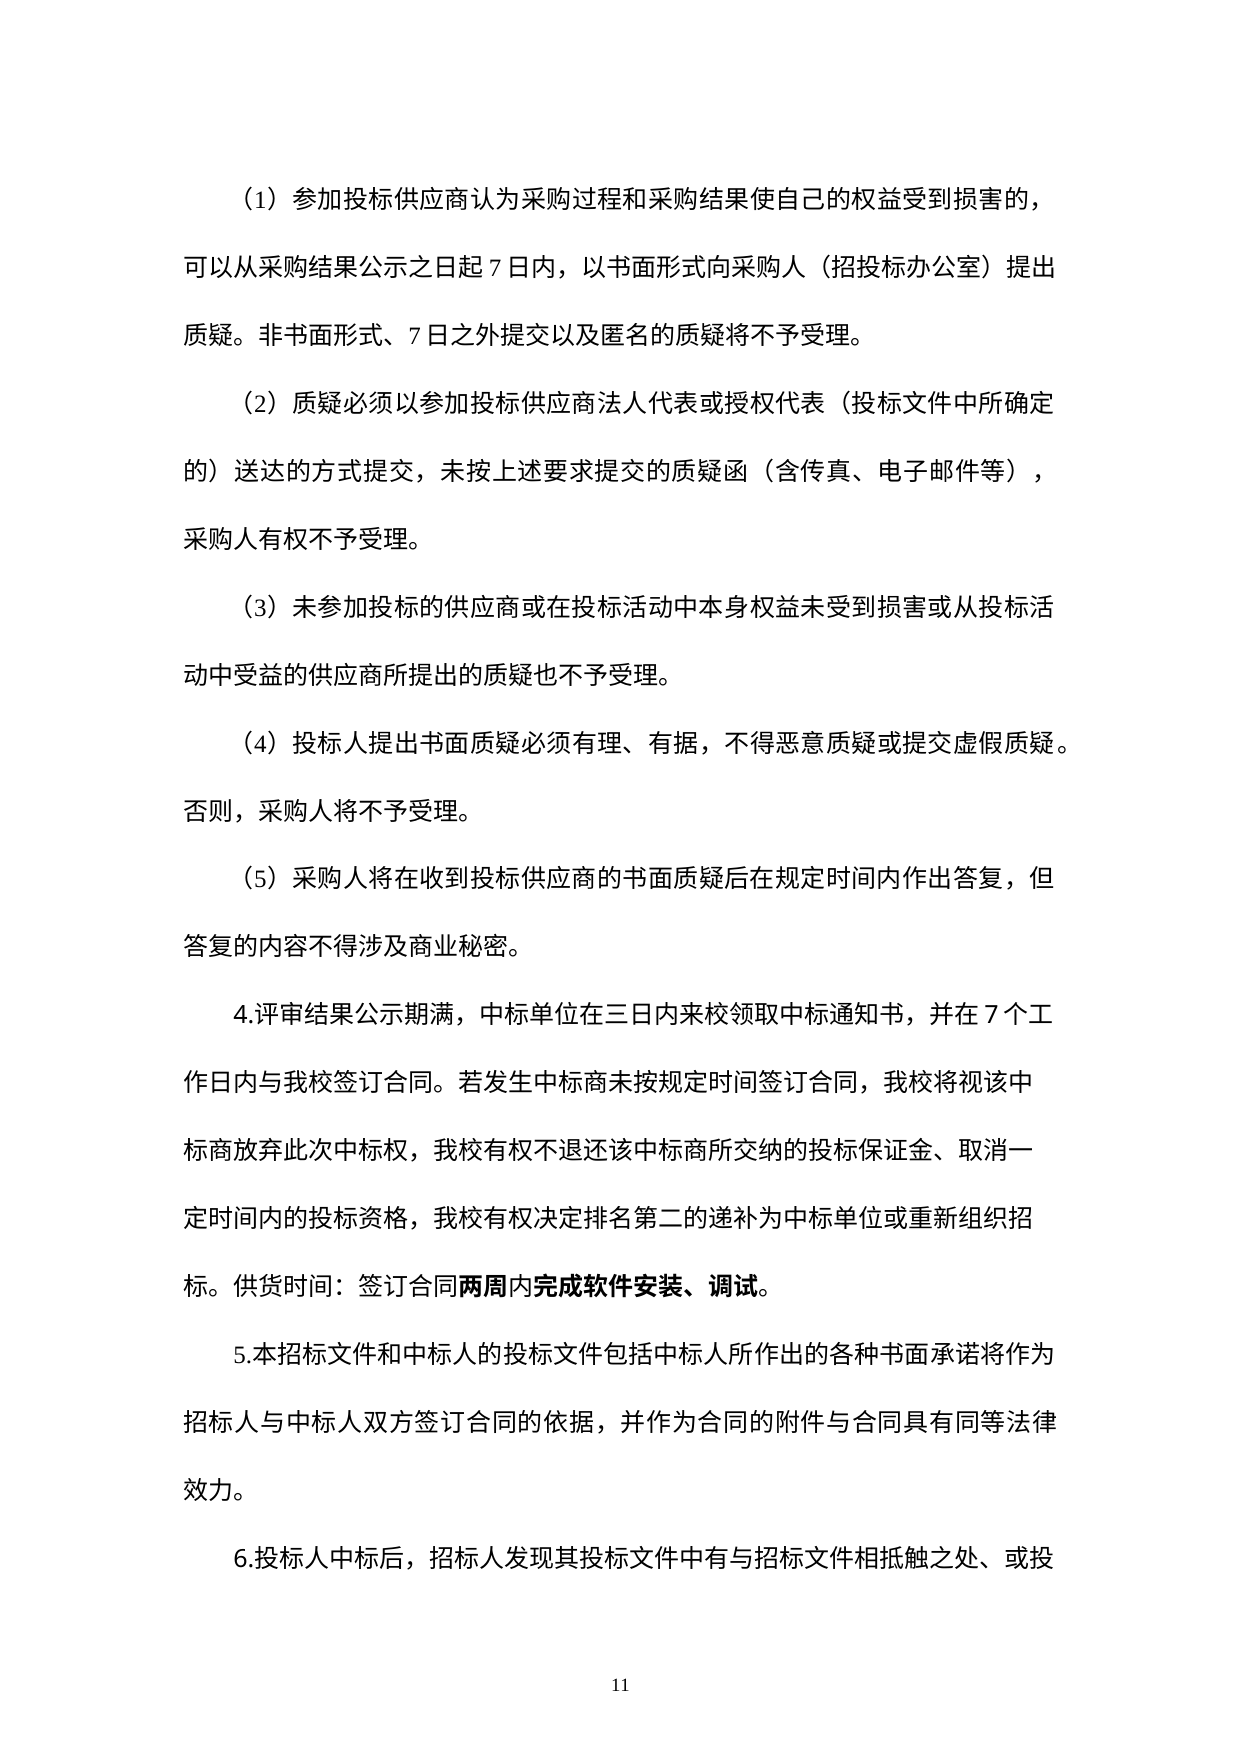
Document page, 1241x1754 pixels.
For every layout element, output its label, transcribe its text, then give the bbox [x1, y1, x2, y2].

text 5.本招标文件和中标人的投标文件包括中标人所作出的各种书面承诺将作为招标人与中标人双方签订合同的依据，并作为合同的附件与合同具有同等法律效力。 [183, 1318, 1057, 1522]
text （3）未参加投标的供应商或在投标活动中本身权益未受到损害或从投标活动中受益的供应商所提出的质疑也不予受理。 [183, 571, 1057, 707]
text 4.评审结果公示期满，中标单位在三日内来校领取中标通知书，并在7个工作日内与我校签订合同。若发生中标商未按规定时间签订合同，我校将视该中标商放弃此次中标权，我校有权不退还该中标商所交纳的投标保证金、取消一定时间内的投标资格，我校有权决定排名第二的递补为中标单位或重新组织招标。供货时间：签订合同两周内完成软件安装、调试。 [183, 979, 1057, 1318]
text （1）参加投标供应商认为采购过程和采购结果使自己的权益受到损害的，可以从采购结果公示之日起7日内，以书面形式向采购人（招投标办公室）提出质疑。非书面形式、7日之外提交以及匿名的质疑将不予受理。 [183, 164, 1057, 368]
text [183, 1522, 1057, 1590]
text （2）质疑必须以参加投标供应商法人代表或授权代表（投标文件中所确定的）送达的方式提交，未按上述要求提交的质疑函（含传真、电子邮件等），采购人有权不予受理。 [183, 368, 1057, 571]
text （5）采购人将在收到投标供应商的书面质疑后在规定时间内作出答复，但答复的内容不得涉及商业秘密。 [183, 843, 1057, 979]
text （4）投标人提出书面质疑必须有理、有据，不得恶意质疑或提交虚假质疑。否则，采购人将不予受理。 [183, 707, 1057, 843]
